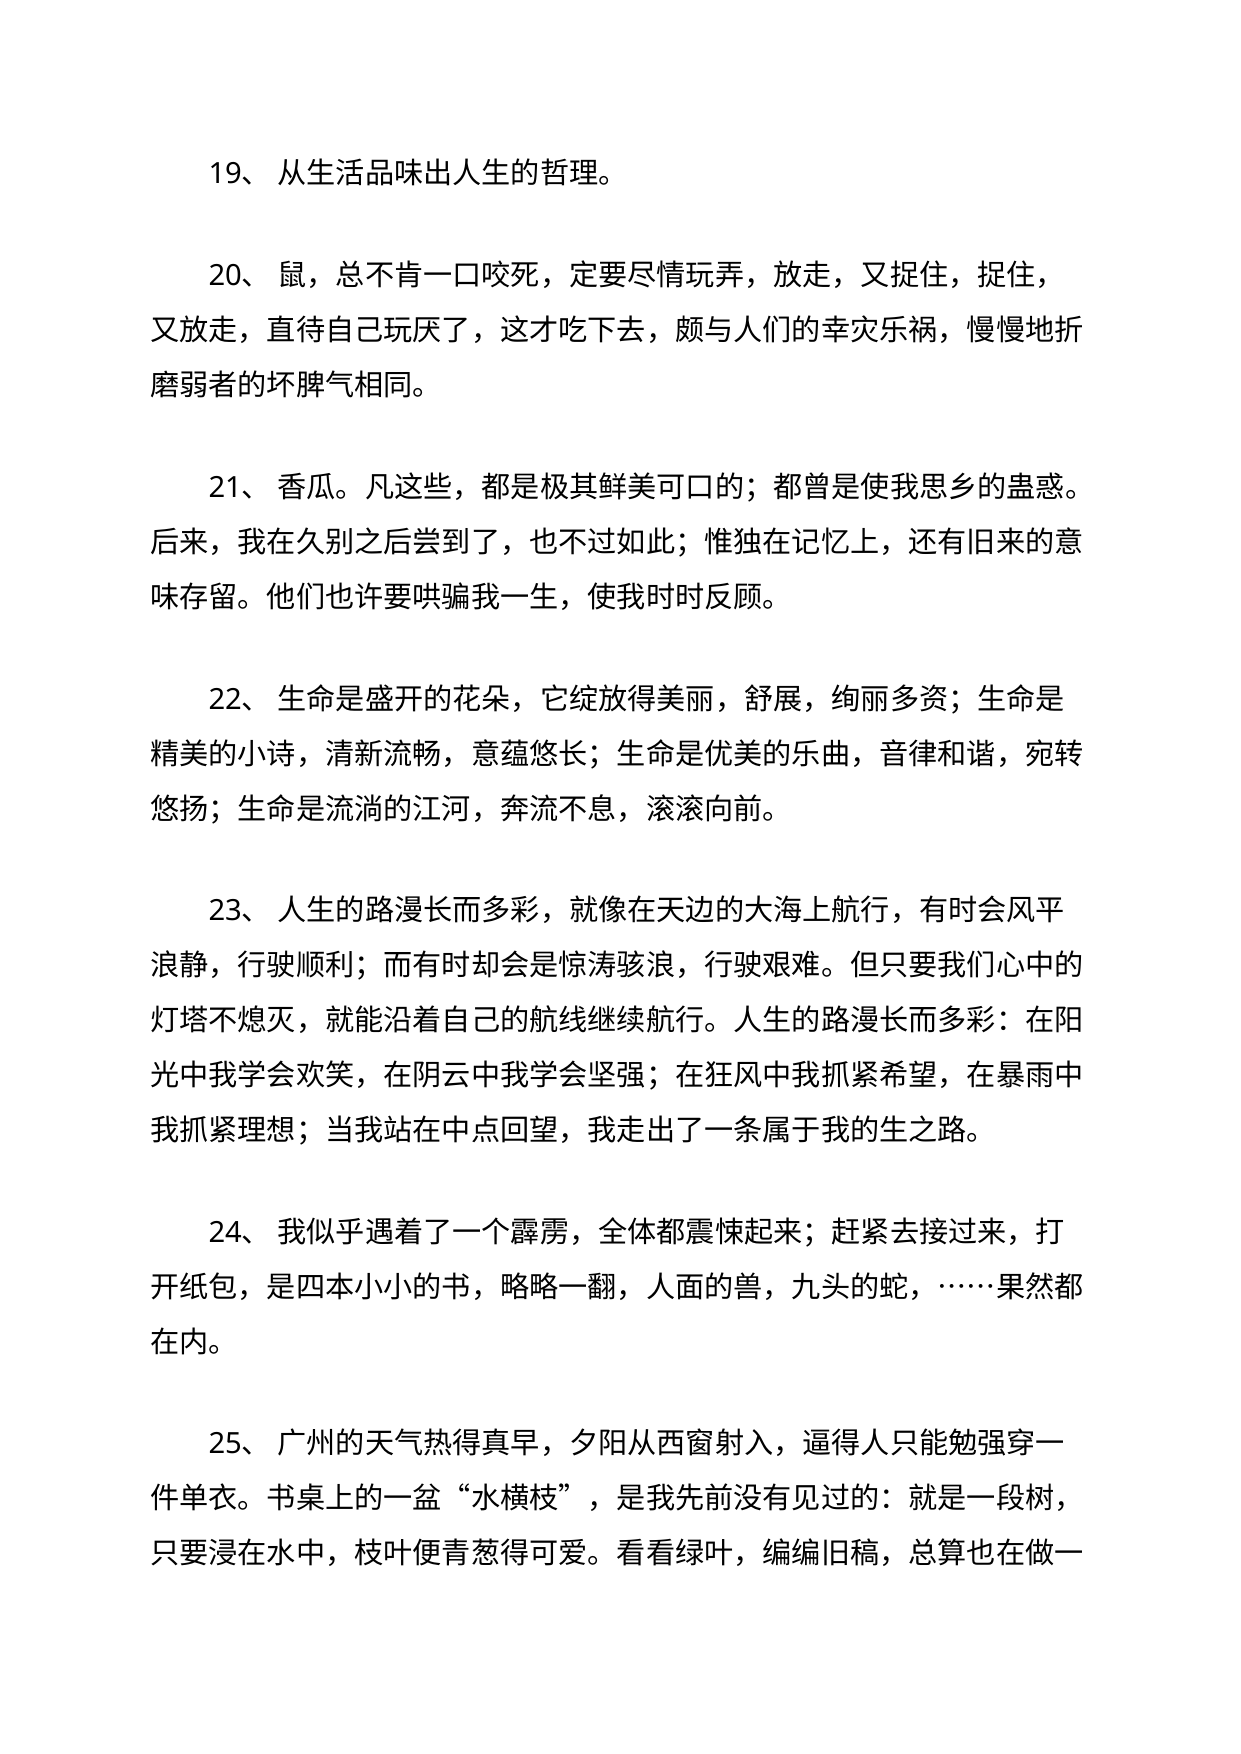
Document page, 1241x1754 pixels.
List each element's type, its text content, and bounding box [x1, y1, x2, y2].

text 20、 鼠，总不肯一口咬死，定要尽情玩弄，放走，又捉住，捉住，又放走，直待自己玩厌了，这才吃下去，颇与人们的幸灾乐祸，慢慢地折磨弱者的坏脾气相同。 [150, 252, 1090, 404]
text 21、 香瓜。凡这些，都是极其鲜美可口的；都曾是使我思乡的蛊惑。后来，我在久别之后尝到了，也不过如此；惟独在记忆上，还有旧来的意味存留。他们也许要哄骗我一生，使我时时反顾。 [150, 464, 1090, 616]
text 22、 生命是盛开的花朵，它绽放得美丽，舒展，绚丽多资；生命是精美的小诗，清新流畅，意蕴悠长；生命是优美的乐曲，音律和谐，宛转悠扬；生命是流淌的江河，奔流不息，滚滚向前。 [150, 675, 1090, 827]
text 24、 我似乎遇着了一个霹雳，全体都震悚起来；赶紧去接过来，打开纸包，是四本小小的书，略略一翻，人面的兽，九头的蛇，……果然都在内。 [150, 1208, 1090, 1361]
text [150, 1420, 1090, 1572]
text 19、 从生活品味出人生的哲理。 [150, 150, 1090, 192]
text 23、 人生的路漫长而多彩，就像在天边的大海上航行，有时会风平浪静，行驶顺利；而有时却会是惊涛骇浪，行驶艰难。但只要我们心中的灯塔不熄灭，就能沿着自己的航线继续航行。人生的路漫长而多彩：在阳光中我学会欢笑，在阴云中我学会坚强；在狂风中我抓紧希望，在暴雨中我抓紧理想；当我站在中点回望，我走出了一条属于我的生之路。 [150, 887, 1090, 1149]
